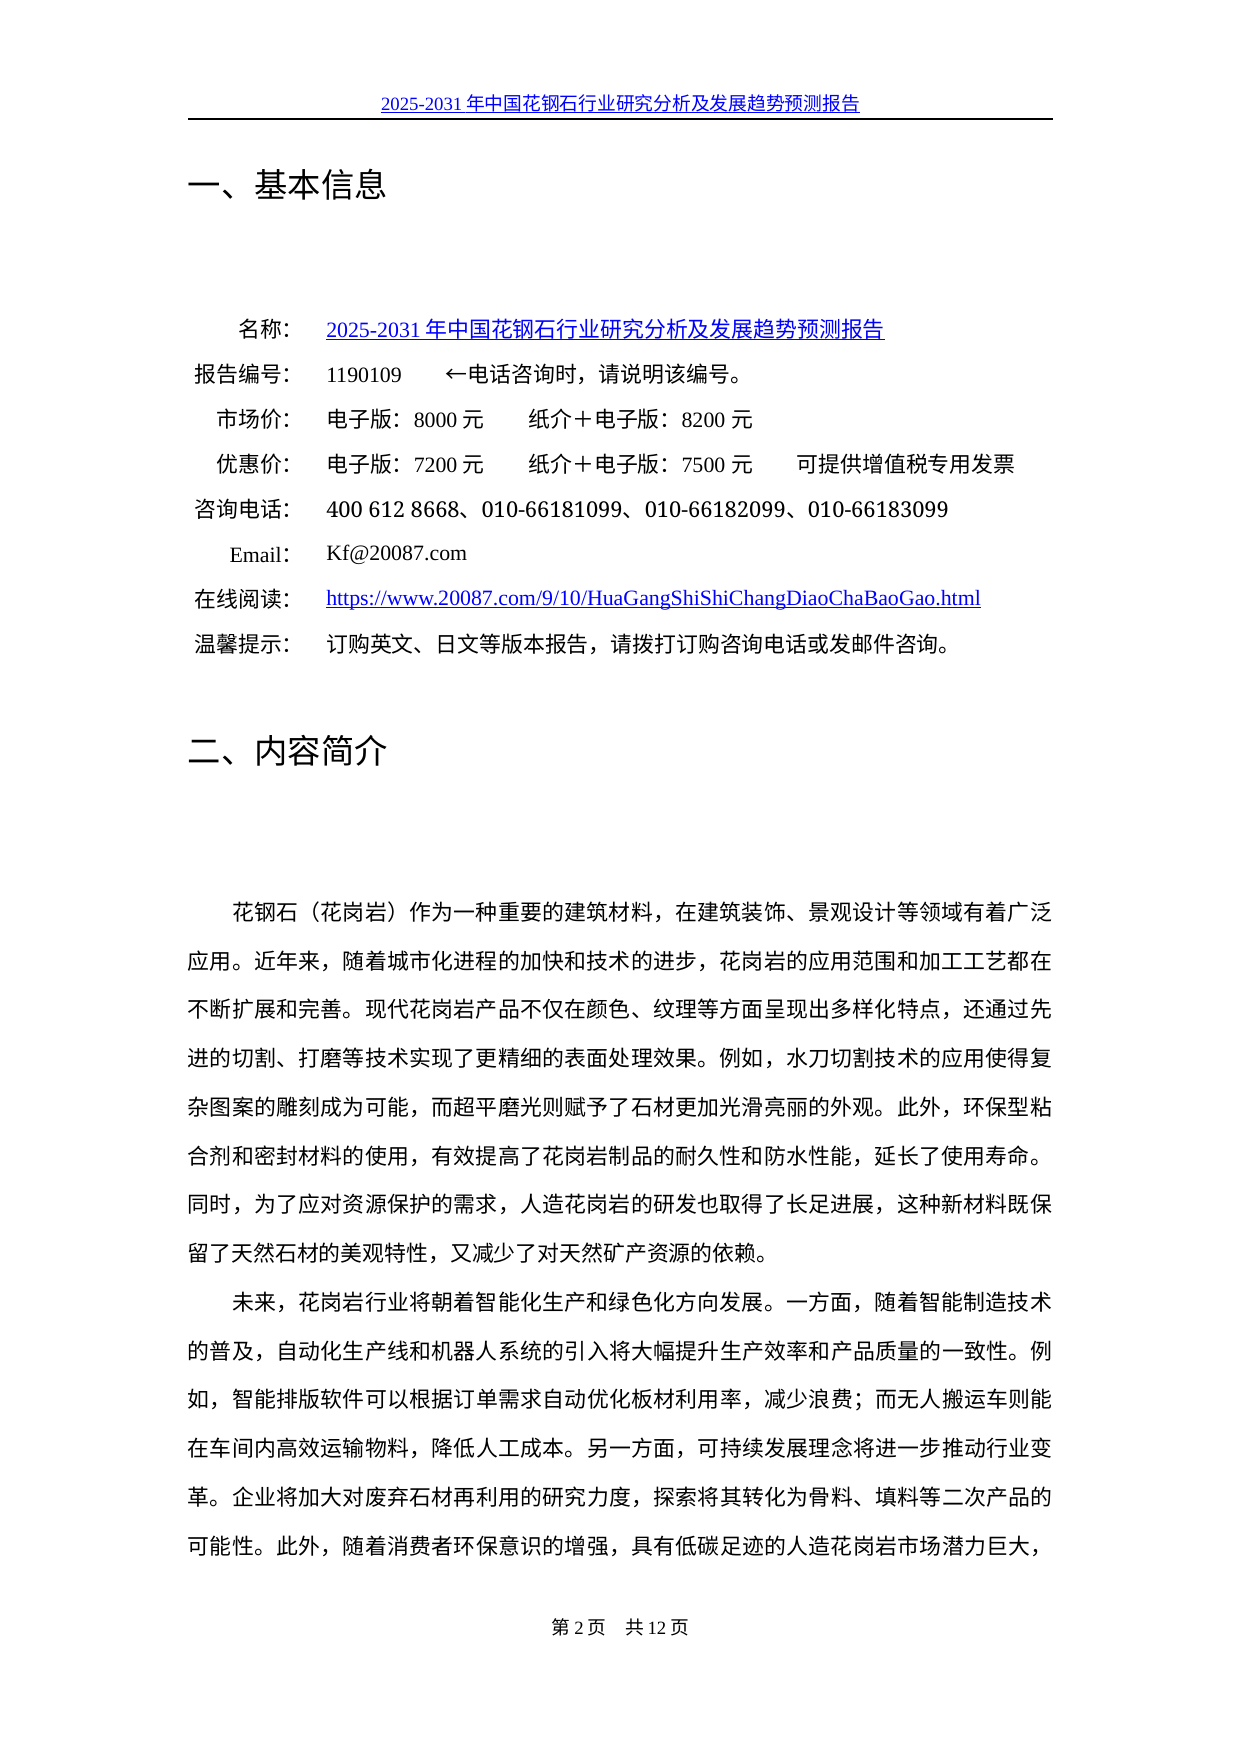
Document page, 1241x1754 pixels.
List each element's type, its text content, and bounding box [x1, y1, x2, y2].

table_cell 电子版：7200 元 纸介＋电子版：7500 元 可提供增值税专用发票 [315, 447, 1073, 492]
table_cell 优惠价： [167, 447, 315, 492]
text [187, 894, 1053, 1561]
table_cell 订购英文、日文等版本报告，请拨打订购咨询电话或发邮件咨询。 [315, 627, 1073, 672]
table_cell 咨询电话： [167, 492, 315, 537]
table_cell 400 612 8668、010-66181099、010-66182099、010-66183099 [315, 492, 1073, 537]
table_cell Kf@20087.com [315, 537, 1073, 582]
table_cell Email： [167, 537, 315, 582]
table_cell [315, 582, 1073, 627]
table_cell 温馨提示： [167, 627, 315, 672]
table_cell 报告编号： [167, 357, 315, 402]
table_cell 市场价： [167, 402, 315, 447]
table_cell 在线阅读： [167, 582, 315, 627]
table_cell 1190109 ←电话咨询时，请说明该编号。 [315, 357, 1073, 402]
table_header 2025-2031年中国花钢石行业研究分析及发展趋势预测报告 [315, 312, 1073, 357]
title 一、基本信息 [187, 150, 1053, 215]
title 二、内容简介 [187, 717, 1053, 782]
table_header 名称： [167, 312, 315, 357]
table_cell 电子版：8000 元 纸介＋电子版：8200 元 [315, 402, 1073, 447]
